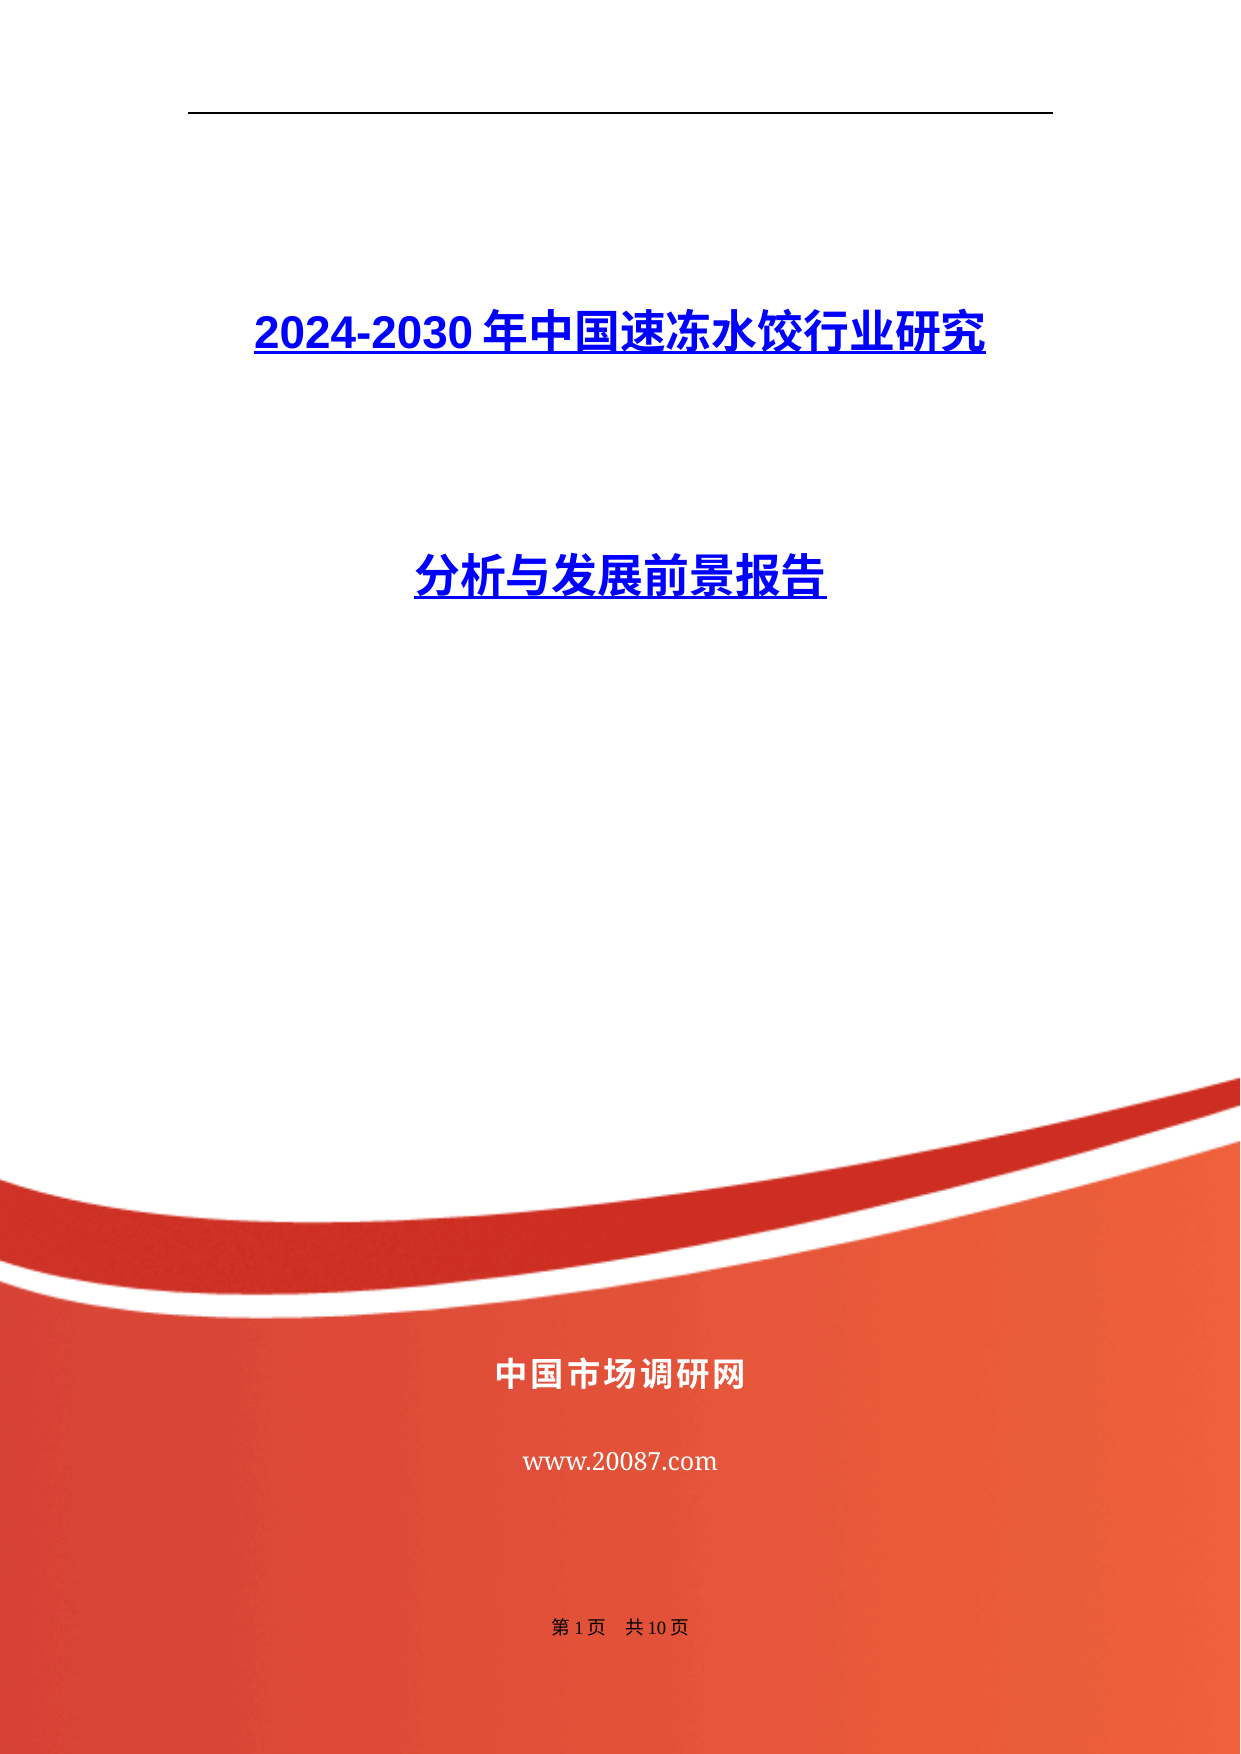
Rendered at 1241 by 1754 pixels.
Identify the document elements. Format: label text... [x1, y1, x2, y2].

subtitle 中国市场调研网 [187, 1339, 1053, 1404]
table_header 2024-2030年中国速冻水饺行业研究分析与发展前景报告 [188, 207, 1053, 773]
text www.20087.com [187, 1428, 1053, 1493]
picture [0, 1006, 1241, 1754]
